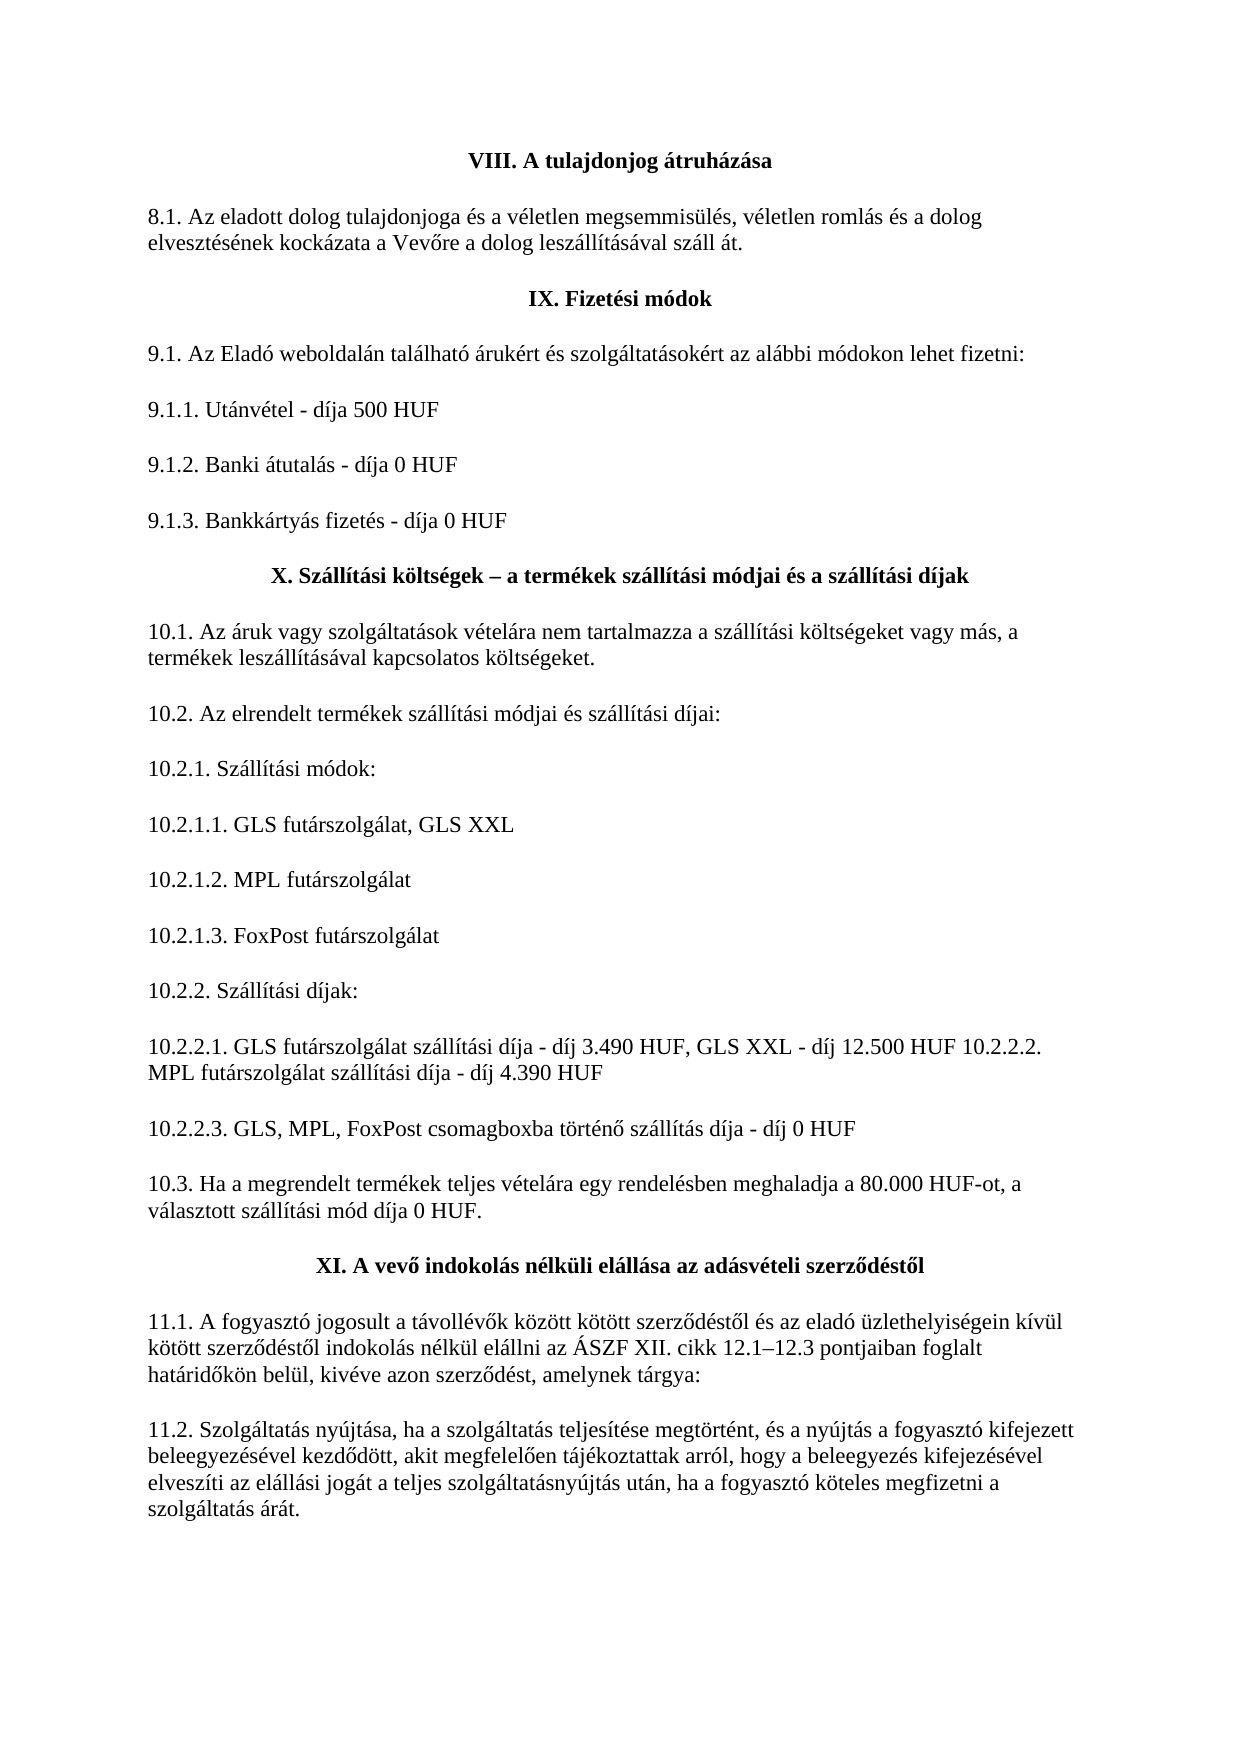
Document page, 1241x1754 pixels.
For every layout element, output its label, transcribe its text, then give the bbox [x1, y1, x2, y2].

text 10.2.1.1. GLS futárszolgálat, GLS XXL [148, 811, 1093, 837]
text 9.1.1. Utánvétel - díja 500 HUF [148, 396, 1093, 422]
text 11.1. A fogyasztó jogosult a távollévők között kötött szerződéstől és az eladó üzlethelyiségein kívül kötött szerződéstől indokolás nélkül elállni az ÁSZF XII. cikk 12.1–12.3 pontjaiban foglalt határidőkön belül, kivéve azon szerződést, amelynek tárgya: [148, 1308, 1093, 1387]
text 10.2.2.3. GLS, MPL, FoxPost csomagboxba történő szállítás díja - díj 0 HUF [148, 1115, 1093, 1141]
text 8.1. Az eladott dolog tulajdonjoga és a véletlen megsemmisülés, véletlen romlás és a dolog elvesztésének kockázata a Vevőre a dolog leszállításával száll át. [148, 203, 1093, 256]
text 9.1.2. Banki átutalás - díja 0 HUF [148, 452, 1093, 478]
text 10.1. Az áruk vagy szolgáltatások vételára nem tartalmazza a szállítási költségeket vagy más, a termékek leszállításával kapcsolatos költségeket. [148, 618, 1093, 671]
text 10.2.2. Szállítási díjak: [148, 978, 1093, 1004]
text 10.2.1.2. MPL futárszolgálat [148, 867, 1093, 893]
text VIII. A tulajdonjog átruházása [148, 148, 1093, 174]
text 9.1.3. Bankkártyás fizetés - díja 0 HUF [148, 507, 1093, 533]
text 10.2.1. Szállítási módok: [148, 756, 1093, 782]
text IX. Fizetési módok [148, 285, 1093, 311]
text 11.2. Szolgáltatás nyújtása, ha a szolgáltatás teljesítése megtörtént, és a nyújtás a fogyasztó kifejezett beleegyezésével kezdődött, akit megfelelően tájékoztattak arról, hogy a beleegyezés kifejezésével elveszíti az elállási jogát a teljes szolgáltatásnyújtás után, ha a fogyasztó köteles megfizetni a szolgáltatás árát. [148, 1416, 1093, 1522]
text 10.3. Ha a megrendelt termékek teljes vételára egy rendelésben meghaladja a 80.000 HUF-ot, a választott szállítási mód díja 0 HUF. [148, 1171, 1093, 1223]
text 10.2. Az elrendelt termékek szállítási módjai és szállítási díjai: [148, 700, 1093, 726]
text X. Szállítási költségek – a termékek szállítási módjai és a szállítási díjak [148, 563, 1093, 589]
text 9.1. Az Eladó weboldalán található árukért és szolgáltatásokért az alábbi módokon lehet fizetni: [148, 341, 1093, 367]
text XI. A vevő indokolás nélküli elállása az adásvételi szerződéstől [148, 1252, 1093, 1279]
text 10.2.2.1. GLS futárszolgálat szállítási díja - díj 3.490 HUF, GLS XXL - díj 12.500 HUF 10.2.2.2. MPL futárszolgálat szállítási díja - díj 4.390 HUF [148, 1033, 1093, 1086]
text 10.2.1.3. FoxPost futárszolgálat [148, 922, 1093, 948]
